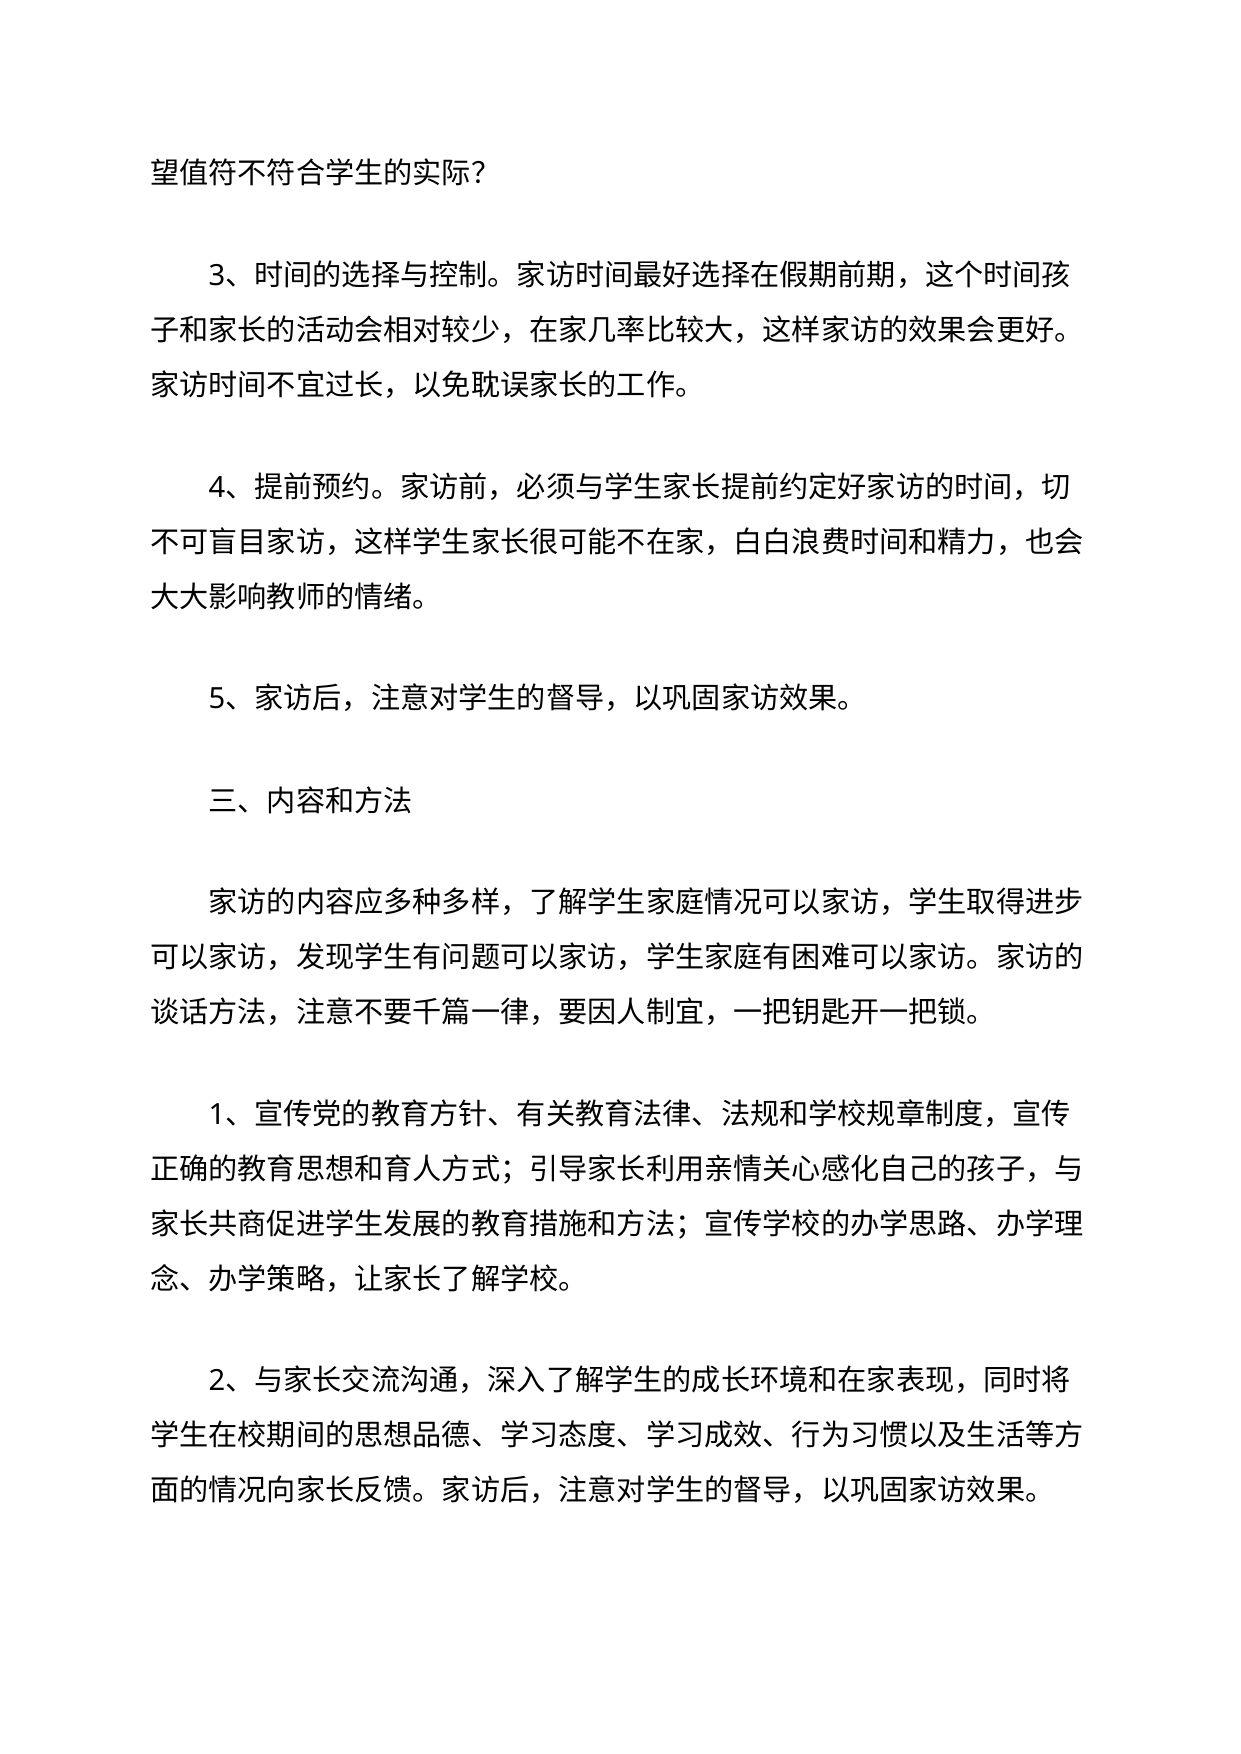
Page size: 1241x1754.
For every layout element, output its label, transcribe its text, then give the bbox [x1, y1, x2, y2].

text 1、宣传党的教育方针、有关教育法律、法规和学校规章制度，宣传正确的教育思想和育人方式；引导家长利用亲情关心感化自己的孩子，与家长共商促进学生发展的教育措施和方法；宣传学校的办学思路、办学理念、办学策略，让家长了解学校。 [150, 1090, 1090, 1297]
text 家访的内容应多种多样，了解学生家庭情况可以家访，学生取得进步可以家访，发现学生有问题可以家访，学生家庭有困难可以家访。家访的谈话方法，注意不要千篇一律，要因人制宜，一把钥匙开一把锁。 [150, 879, 1090, 1031]
text 三、内容和方法 [150, 777, 1090, 819]
text 5、家访后，注意对学生的督导，以巩固家访效果。 [150, 675, 1090, 717]
text 2、与家长交流沟通，深入了解学生的成长环境和在家表现，同时将学生在校期间的思想品德、学习态度、学习成效、行为习惯以及生活等方面的情况向家长反馈。家访后，注意对学生的督导，以巩固家访效果。 [150, 1357, 1090, 1509]
text 3、时间的选择与控制。家访时间最好选择在假期前期，这个时间孩子和家长的活动会相对较少，在家几率比较大，这样家访的效果会更好。家访时间不宜过长，以免耽误家长的工作。 [150, 252, 1090, 404]
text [150, 150, 1090, 192]
text 4、提前预约。家访前，必须与学生家长提前约定好家访的时间，切不可盲目家访，这样学生家长很可能不在家，白白浪费时间和精力，也会大大影响教师的情绪。 [150, 463, 1090, 616]
